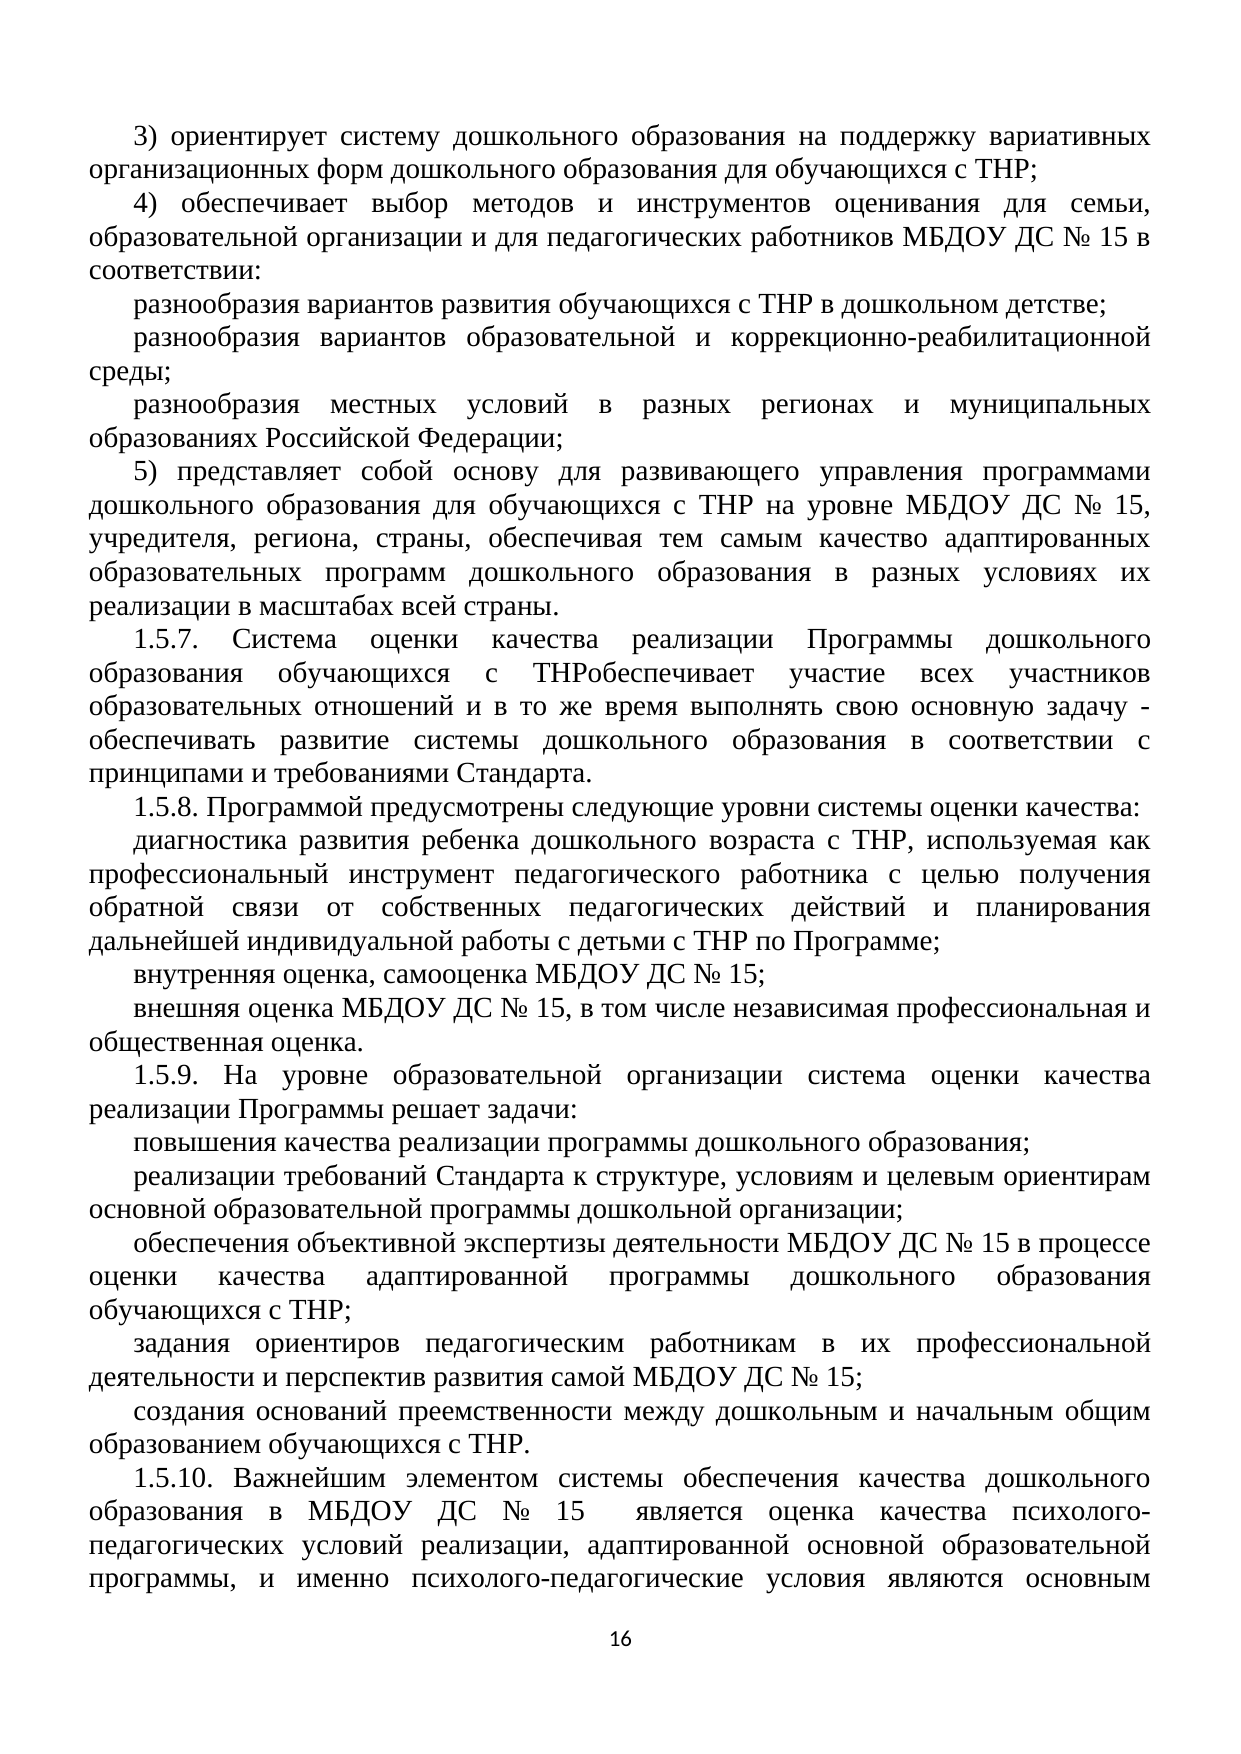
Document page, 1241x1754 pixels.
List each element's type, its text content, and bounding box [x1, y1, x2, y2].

text разнообразия местных условий в разных регионах и муниципальных образованиях Российской Федерации; [89, 386, 1152, 453]
text 1.5.7. Система оценки качества реализации Программы дошкольного образования обучающихся с ТНРобеспечивает участие всех участников образовательных отношений и в то же время выполнять свою основную задачу - обеспечивать развитие системы дошкольного образования в соответствии с принципами и требованиями Стандарта. [89, 621, 1152, 789]
text создания оснований преемственности между дошкольным и начальным общим образованием обучающихся с ТНР. [89, 1393, 1152, 1460]
text разнообразия вариантов развития обучающихся с ТНР в дошкольном детстве; [89, 286, 1152, 319]
text 1.5.9. На уровне образовательной организации система оценки качества реализации Программы решает задачи: [89, 1057, 1152, 1124]
text реализации требований Стандарта к структуре, условиям и целевым ориентирам основной образовательной программы дошкольной организации; [89, 1158, 1152, 1225]
text диагностика развития ребенка дошкольного возраста с ТНР, используемая как профессиональный инструмент педагогического работника с целью получения обратной связи от собственных педагогических действий и планирования дальнейшей индивидуальной работы с детьми с ТНР по Программе; [89, 822, 1152, 957]
text 1.5.8. Программой предусмотрены следующие уровни системы оценки качества: [89, 789, 1152, 822]
text разнообразия вариантов образовательной и коррекционно-реабилитационной среды; [89, 319, 1152, 386]
text 5) представляет собой основу для развивающего управления программами дошкольного образования для обучающихся с ТНР на уровне МБДОУ ДС № 15, учредителя, региона, страны, обеспечивая тем самым качество адаптированных образовательных программ дошкольного образования в разных условиях их реализации в масштабах всей страны. [89, 453, 1152, 621]
text обеспечения объективной экспертизы деятельности МБДОУ ДС № 15 в процессе оценки качества адаптированной программы дошкольного образования обучающихся с ТНР; [89, 1225, 1152, 1326]
text повышения качества реализации программы дошкольного образования; [89, 1124, 1152, 1158]
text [89, 1460, 1152, 1594]
text внешняя оценка МБДОУ ДС № 15, в том числе независимая профессиональная и общественная оценка. [89, 990, 1152, 1057]
text 4) обеспечивает выбор методов и инструментов оценивания для семьи, образовательной организации и для педагогических работников МБДОУ ДС № 15 в соответствии: [89, 185, 1152, 286]
text внутренняя оценка, самооценка МБДОУ ДС № 15; [89, 957, 1152, 990]
text 3) ориентирует систему дошкольного образования на поддержку вариативных организационных форм дошкольного образования для обучающихся с ТНР; [89, 118, 1152, 185]
text задания ориентиров педагогическим работникам в их профессиональной деятельности и перспектив развития самой МБДОУ ДС № 15; [89, 1326, 1152, 1393]
